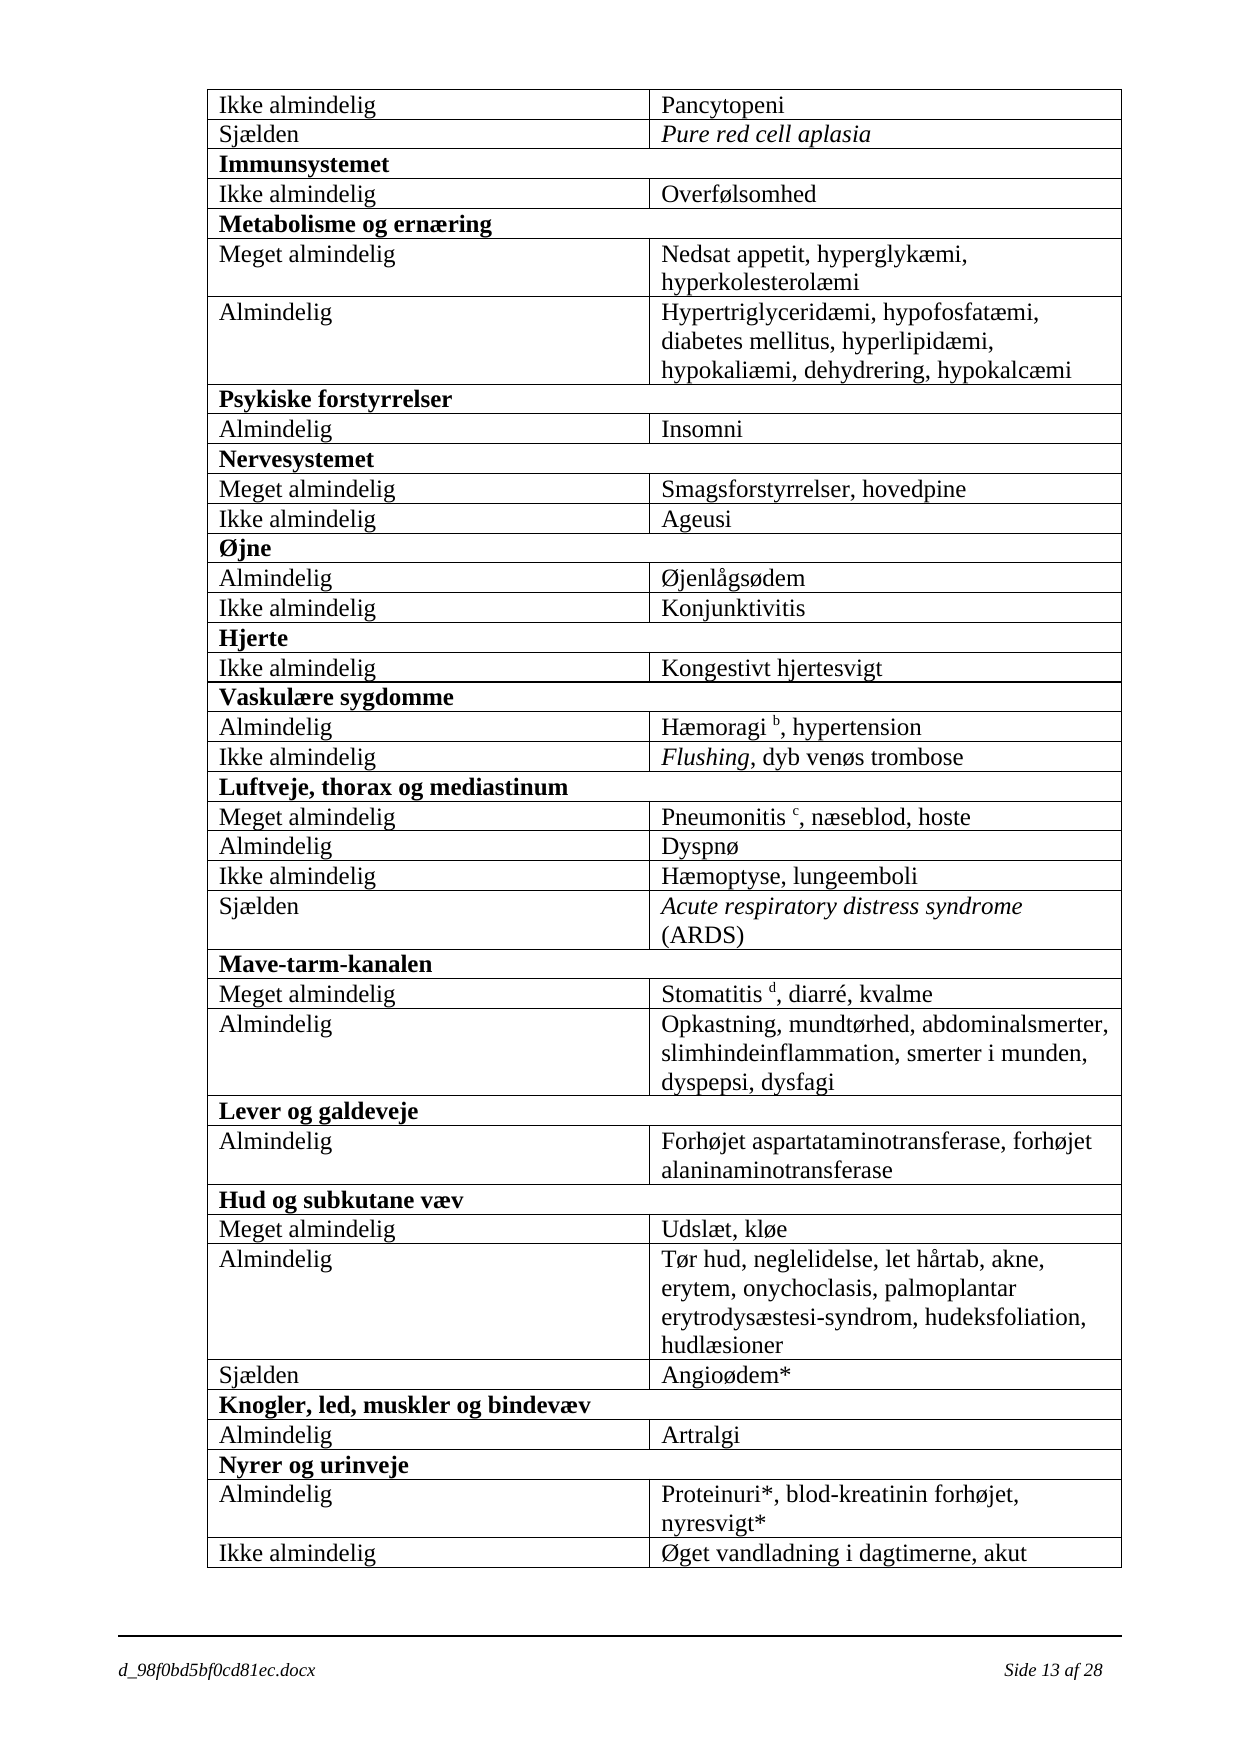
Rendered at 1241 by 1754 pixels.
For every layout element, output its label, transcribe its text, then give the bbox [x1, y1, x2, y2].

table_cell Acute respiratory distress syndrome (ARDS) [650, 891, 1121, 948]
table_cell Proteinuri*, blod-kreatinin forhøjet, nyresvigt* [650, 1480, 1121, 1537]
table_cell Ikke almindelig [208, 653, 649, 681]
table_cell Hæmoptyse, lungeemboli [650, 861, 1121, 890]
table_cell Sjælden [208, 891, 649, 948]
table_cell Ikke almindelig [208, 1538, 649, 1567]
table_cell Ikke almindelig [208, 593, 649, 622]
table_cell Sjælden [208, 120, 649, 148]
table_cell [650, 1538, 1121, 1567]
table_cell Hæmoragi b, hypertension [650, 712, 1121, 741]
table_cell Hypertriglyceridæmi, hypofosfatæmi, diabetes mellitus, hyperlipidæmi, hypokaliæmi, dehydrering, hypokalcæmi [650, 297, 1121, 383]
table_cell Almindelig [208, 563, 649, 592]
table_cell Ageusi [650, 504, 1121, 532]
table_cell Almindelig [208, 297, 649, 383]
table_cell Almindelig [208, 1244, 649, 1359]
table_cell Meget almindelig [208, 474, 649, 503]
table_cell Lever og galdeveje [208, 1096, 1121, 1125]
table_cell Almindelig [208, 414, 649, 443]
table_cell Almindelig [208, 1126, 649, 1184]
table_cell Almindelig [208, 1480, 649, 1537]
table_cell Dyspnø [650, 831, 1121, 860]
table_cell Ikke almindelig [208, 504, 649, 532]
table_cell Angioødem* [650, 1360, 1121, 1389]
table_cell Smagsforstyrrelser, hovedpine [650, 474, 1121, 503]
table_cell Ikke almindelig [208, 90, 649, 118]
table_cell Hjerte [208, 623, 1121, 652]
table_cell Sjælden [208, 1360, 649, 1389]
table_cell Almindelig [208, 712, 649, 741]
table_cell Ikke almindelig [208, 179, 649, 208]
table_cell Meget almindelig [208, 979, 649, 1008]
table_cell Hud og subkutane væv [208, 1185, 1121, 1213]
table_cell Almindelig [208, 1420, 649, 1449]
table_cell Øjenlågsødem [650, 563, 1121, 592]
table_cell Almindelig [208, 831, 649, 860]
table_cell Flushing, dyb venøs trombose [650, 742, 1121, 771]
table_cell Pure red cell aplasia [650, 120, 1121, 148]
table_cell Metabolisme og ernæring [208, 209, 1121, 238]
table_cell Kongestivt hjertesvigt [650, 653, 1121, 681]
table_cell Almindelig [208, 1009, 649, 1095]
table_cell Konjunktivitis [650, 593, 1121, 622]
table_cell Psykiske forstyrrelser [208, 385, 1121, 413]
table_cell Nyrer og urinveje [208, 1450, 1121, 1478]
table_cell Opkastning, mundtørhed, abdominalsmerter, slimhindeinflammation, smerter i munden, dyspepsi, dysfagi [650, 1009, 1121, 1095]
table_cell Stomatitis d, diarré, kvalme [650, 979, 1121, 1008]
table_cell Ikke almindelig [208, 861, 649, 890]
table_cell Forhøjet aspartataminotransferase, forhøjet alaninaminotransferase [650, 1126, 1121, 1184]
table_cell Nervesystemet [208, 444, 1121, 473]
table_cell Overfølsomhed [650, 179, 1121, 208]
table_cell Vaskulære sygdomme [208, 683, 1121, 711]
table_cell Øjne [208, 534, 1121, 562]
table_cell Udslæt, kløe [650, 1215, 1121, 1243]
table_cell Pneumonitis c, næseblod, hoste [650, 802, 1121, 830]
table_cell Meget almindelig [208, 1215, 649, 1243]
table_cell Mave-tarm-kanalen [208, 950, 1121, 978]
table_cell Insomni [650, 414, 1121, 443]
table_cell Immunsystemet [208, 149, 1121, 178]
table_cell Meget almindelig [208, 239, 649, 296]
table_cell Ikke almindelig [208, 742, 649, 771]
table_cell Artralgi [650, 1420, 1121, 1449]
table_cell Pancytopeni [650, 90, 1121, 118]
table_cell Knogler, led, muskler og bindevæv [208, 1390, 1121, 1419]
table_cell Tør hud, neglelidelse, let hårtab, akne, erytem, onychoclasis, palmoplantar erytrodysæstesi-syndrom, hudeksfoliation, hudlæsioner [650, 1244, 1121, 1359]
table_cell Meget almindelig [208, 802, 649, 830]
table_cell Nedsat appetit, hyperglykæmi, hyperkolesterolæmi [650, 239, 1121, 296]
table_cell Luftveje, thorax og mediastinum [208, 772, 1121, 801]
